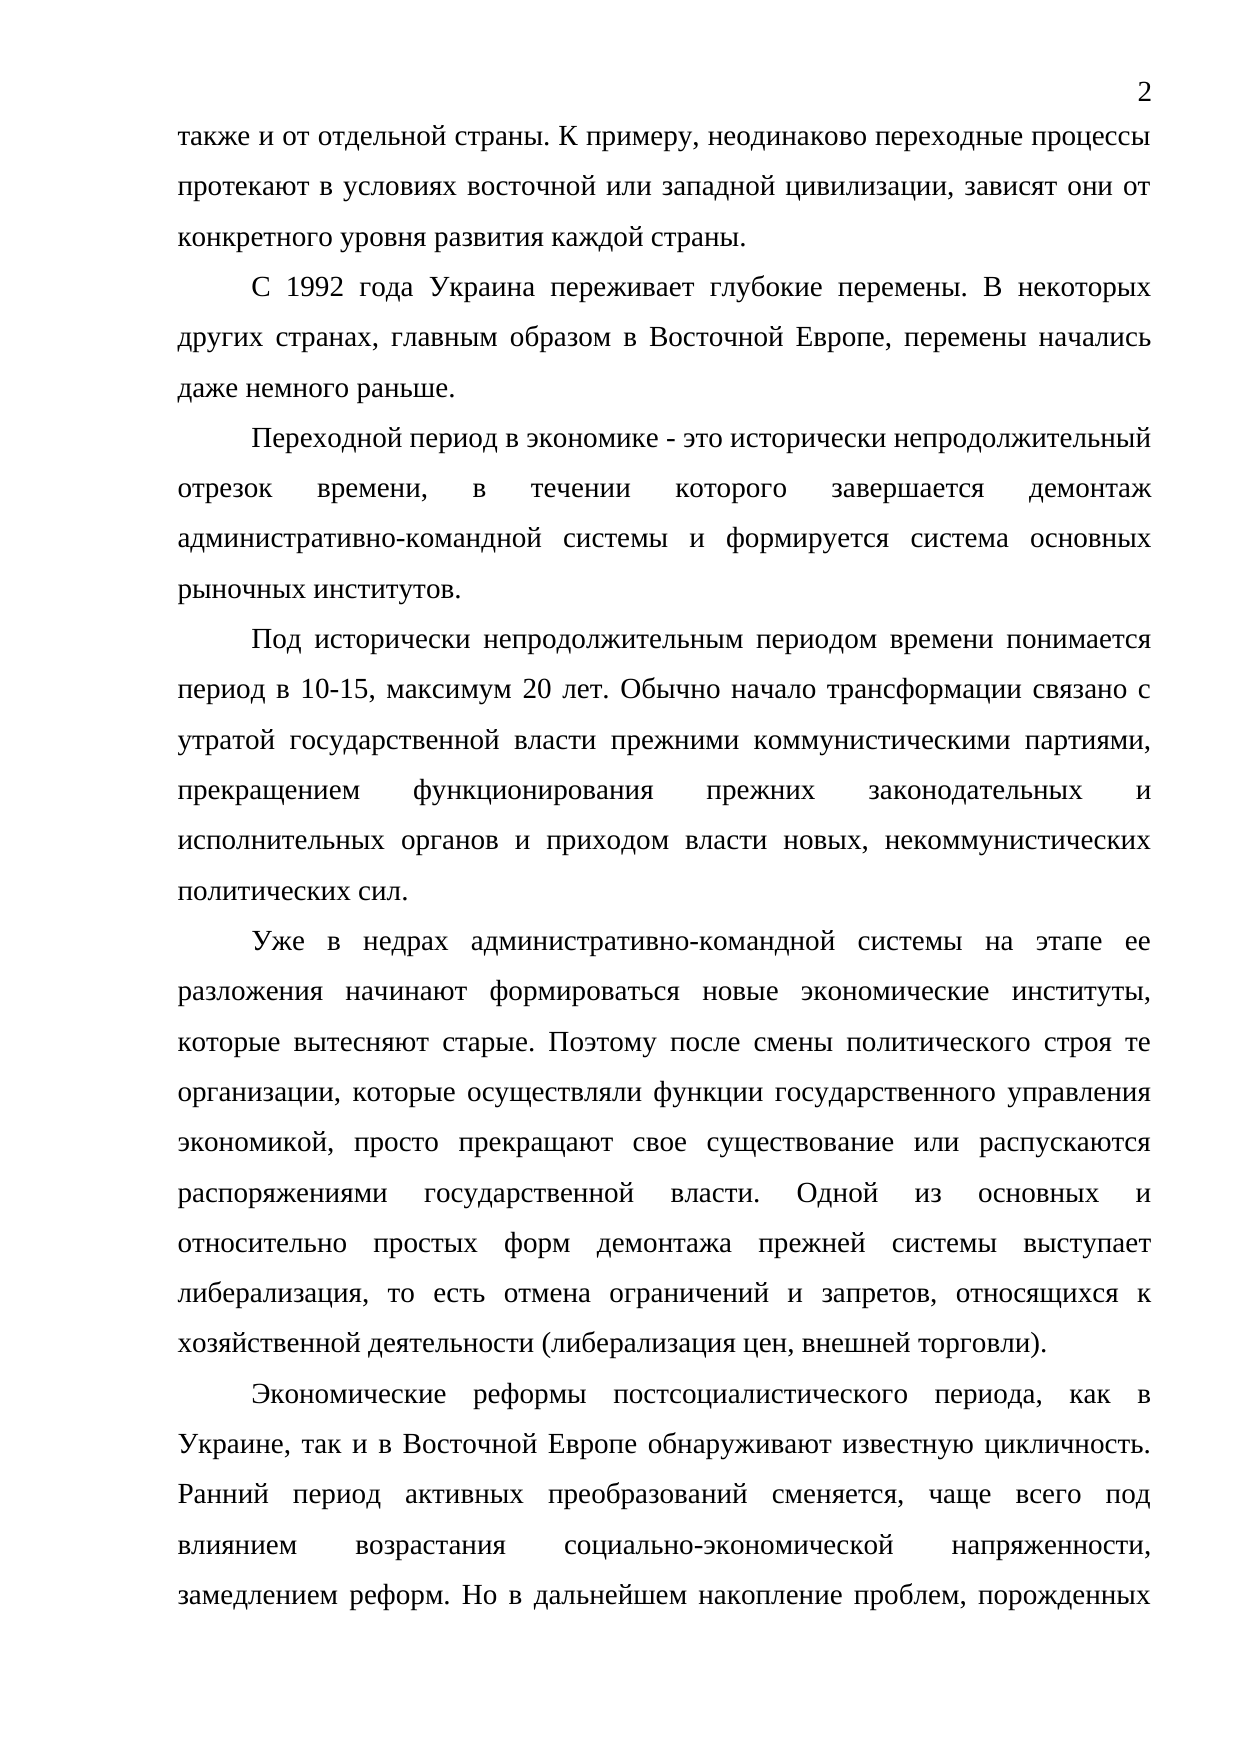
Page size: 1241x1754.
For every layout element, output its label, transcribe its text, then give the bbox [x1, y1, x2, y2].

text С 1992 года Украина переживает глубокие перемены. В некоторых других странах, главным образом в Восточной Европе, перемены начались даже немного раньше. [177, 269, 1152, 403]
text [177, 118, 1152, 252]
text Переходной период в экономике - это исторически непродолжительный отрезок времени, в течении которого завершается демонтаж административно-командной системы и формируется система основных рыночных институтов. [177, 420, 1152, 604]
text Уже в недрах административно-командной системы на этапе ее разложения начинают формироваться новые экономические институты, которые вытесняют старые. Поэтому после смены политического строя те организации, которые осуществляли функции государственного управления экономикой, просто прекращают свое существование или распускаются распоряжениями государственной власти. Одной из основных и относительно простых форм демонтажа прежней системы выступает либерализация, то есть отмена ограничений и запретов, относящихся к хозяйственной деятельности (либерализация цен, внешней торговли). [177, 923, 1152, 1359]
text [177, 1376, 1152, 1611]
text Под исторически непродолжительным периодом времени понимается период в 10-15, максимум 20 лет. Обычно начало трансформации связано с утратой государственной власти прежними коммунистическими партиями, прекращением функционирования прежних законодательных и исполнительных органов и приходом власти новых, некоммунистических политических сил. [177, 621, 1152, 906]
